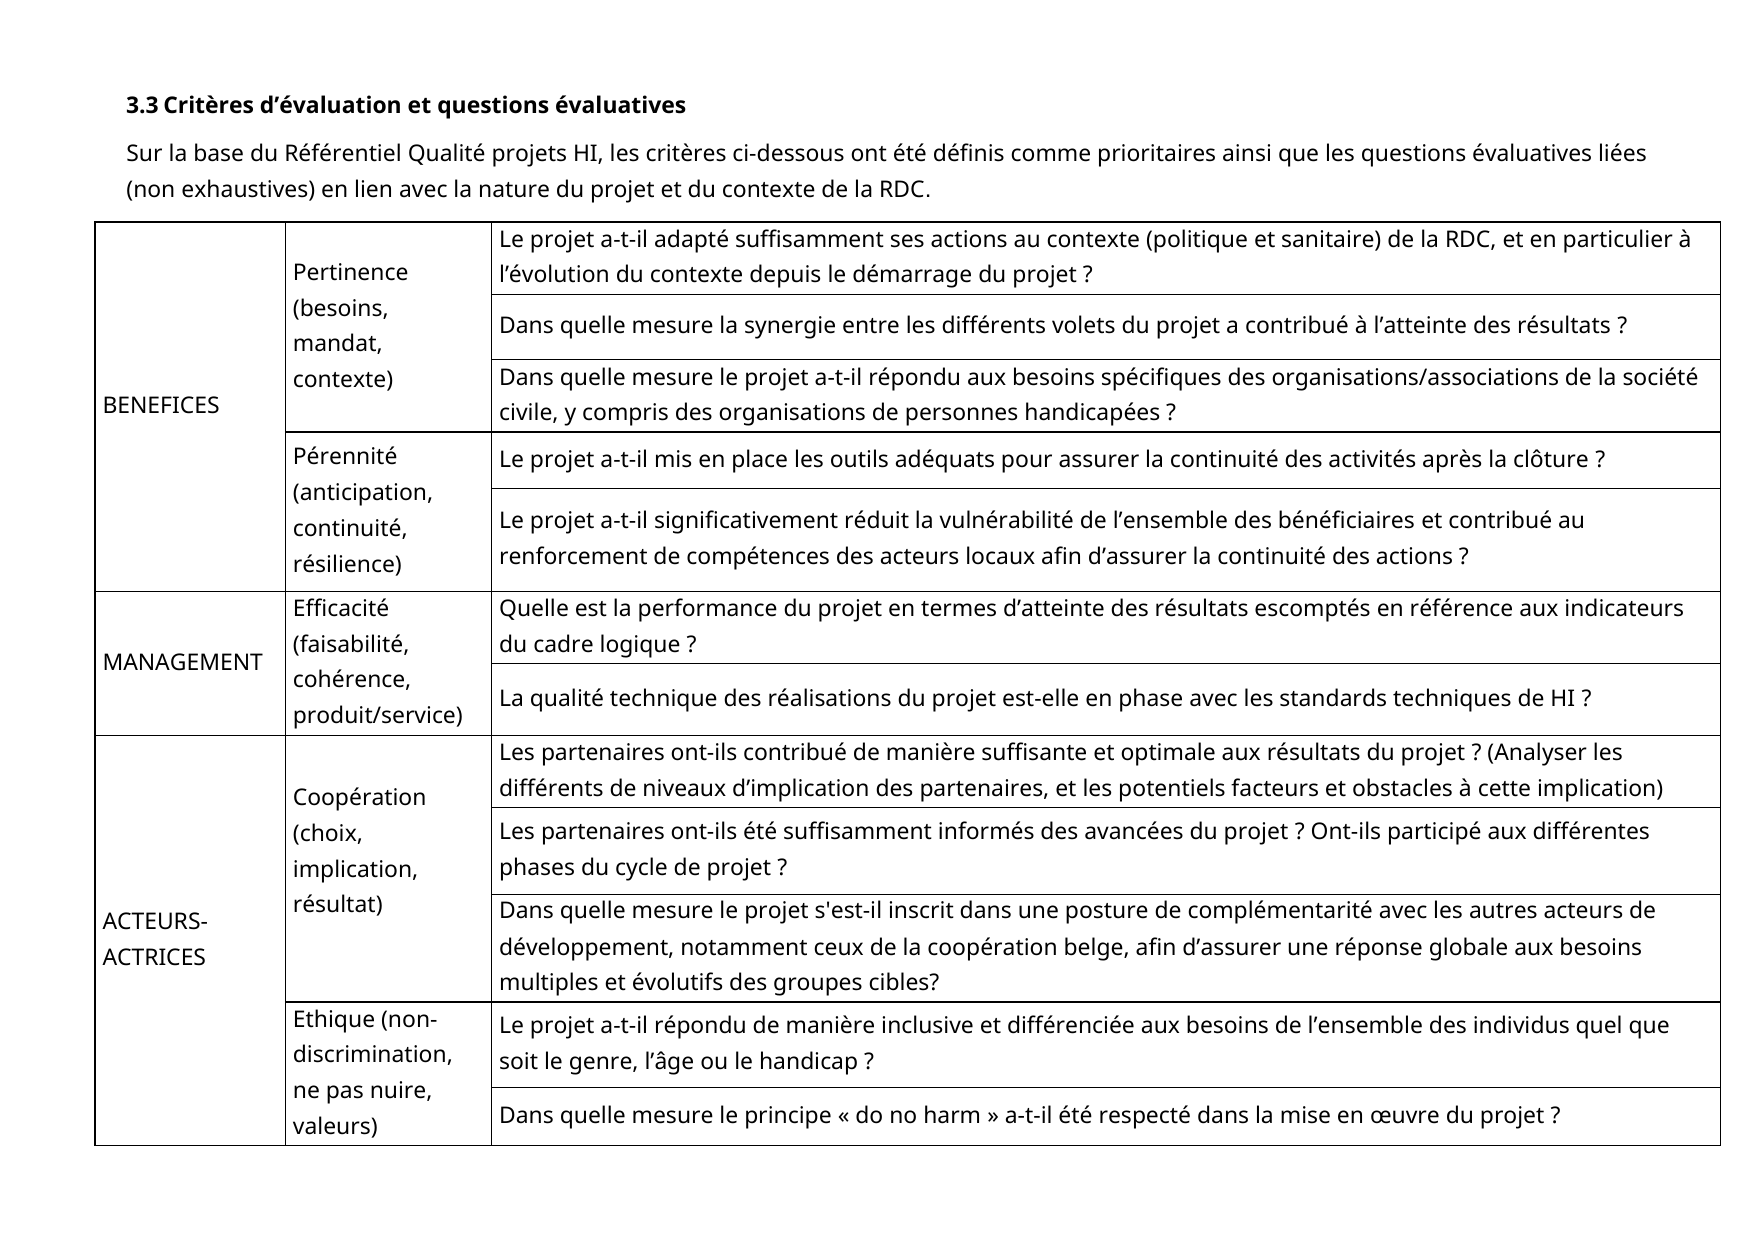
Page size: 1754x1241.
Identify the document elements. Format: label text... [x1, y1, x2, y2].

table_header Le projet a-t-il adapté suffisamment ses actions au contexte (politique et sanitaire) de la RDC, et en particulier à l’évolution du contexte depuis le démarrage du projet ? [492, 223, 1720, 293]
table_cell La qualité technique des réalisations du projet est-elle en phase avec les standards techniques de HI ? [492, 664, 1720, 734]
list Critères d’évaluation et questions évaluatives [126, 89, 1665, 120]
table_cell MANAGEMENT [96, 592, 285, 734]
table_header BENEFICES [96, 223, 285, 591]
table_cell Efficacité (faisabilité, cohérence, produit/service) [286, 592, 491, 734]
table_cell Dans quelle mesure le principe « do no harm » a-t-il été respecté dans la mise en œuvre du projet ? [492, 1088, 1720, 1145]
table_cell ACTEURS-ACTRICES [96, 736, 285, 1145]
table_cell Le projet a-t-il répondu de manière inclusive et différenciée aux besoins de l’ensemble des individus quel que soit le genre, l’âge ou le handicap ? [492, 1003, 1720, 1087]
table_cell Ethique (non-discrimination, ne pas nuire, valeurs) [286, 1003, 491, 1145]
table_cell Les partenaires ont-ils contribué de manière suffisante et optimale aux résultats du projet ? (Analyser les différents de niveaux d’implication des partenaires, et les potentiels facteurs et obstacles à cette implication) [492, 736, 1720, 807]
table_cell Le projet a-t-il mis en place les outils adéquats pour assurer la continuité des activités après la clôture ? [492, 433, 1720, 488]
table_cell Dans quelle mesure le projet s'est-il inscrit dans une posture de complémentarité avec les autres acteurs de développement, notamment ceux de la coopération belge, afin d’assurer une réponse globale aux besoins multiples et évolutifs des groupes cibles? [492, 895, 1720, 1001]
table_cell Le projet a-t-il significativement réduit la vulnérabilité de l’ensemble des bénéficiaires et contribué au renforcement de compétences des acteurs locaux afin d’assurer la continuité des actions ? [492, 489, 1720, 591]
table_cell Quelle est la performance du projet en termes d’atteinte des résultats escomptés en référence aux indicateurs du cadre logique ? [492, 592, 1720, 663]
table_cell Dans quelle mesure le projet a-t-il répondu aux besoins spécifiques des organisations/associations de la société civile, y compris des organisations de personnes handicapées ? [492, 360, 1720, 431]
text Sur la base du Référentiel Qualité projets HI, les critères ci-dessous ont été définis comme prioritaires ainsi que les questions évaluatives liées (non exhaustives) en lien avec la nature du projet et du contexte de la RDC. [126, 137, 1665, 204]
table_cell Coopération (choix, implication, résultat) [286, 736, 491, 1001]
table_header Pertinence (besoins, mandat, contexte) [286, 223, 491, 431]
table_cell Les partenaires ont-ils été suffisamment informés des avancées du projet ? Ont-ils participé aux différentes phases du cycle de projet ? [492, 808, 1720, 893]
table_cell Dans quelle mesure la synergie entre les différents volets du projet a contribué à l’atteinte des résultats ? [492, 295, 1720, 359]
table_cell Pérennité (anticipation, continuité, résilience) [286, 433, 491, 591]
